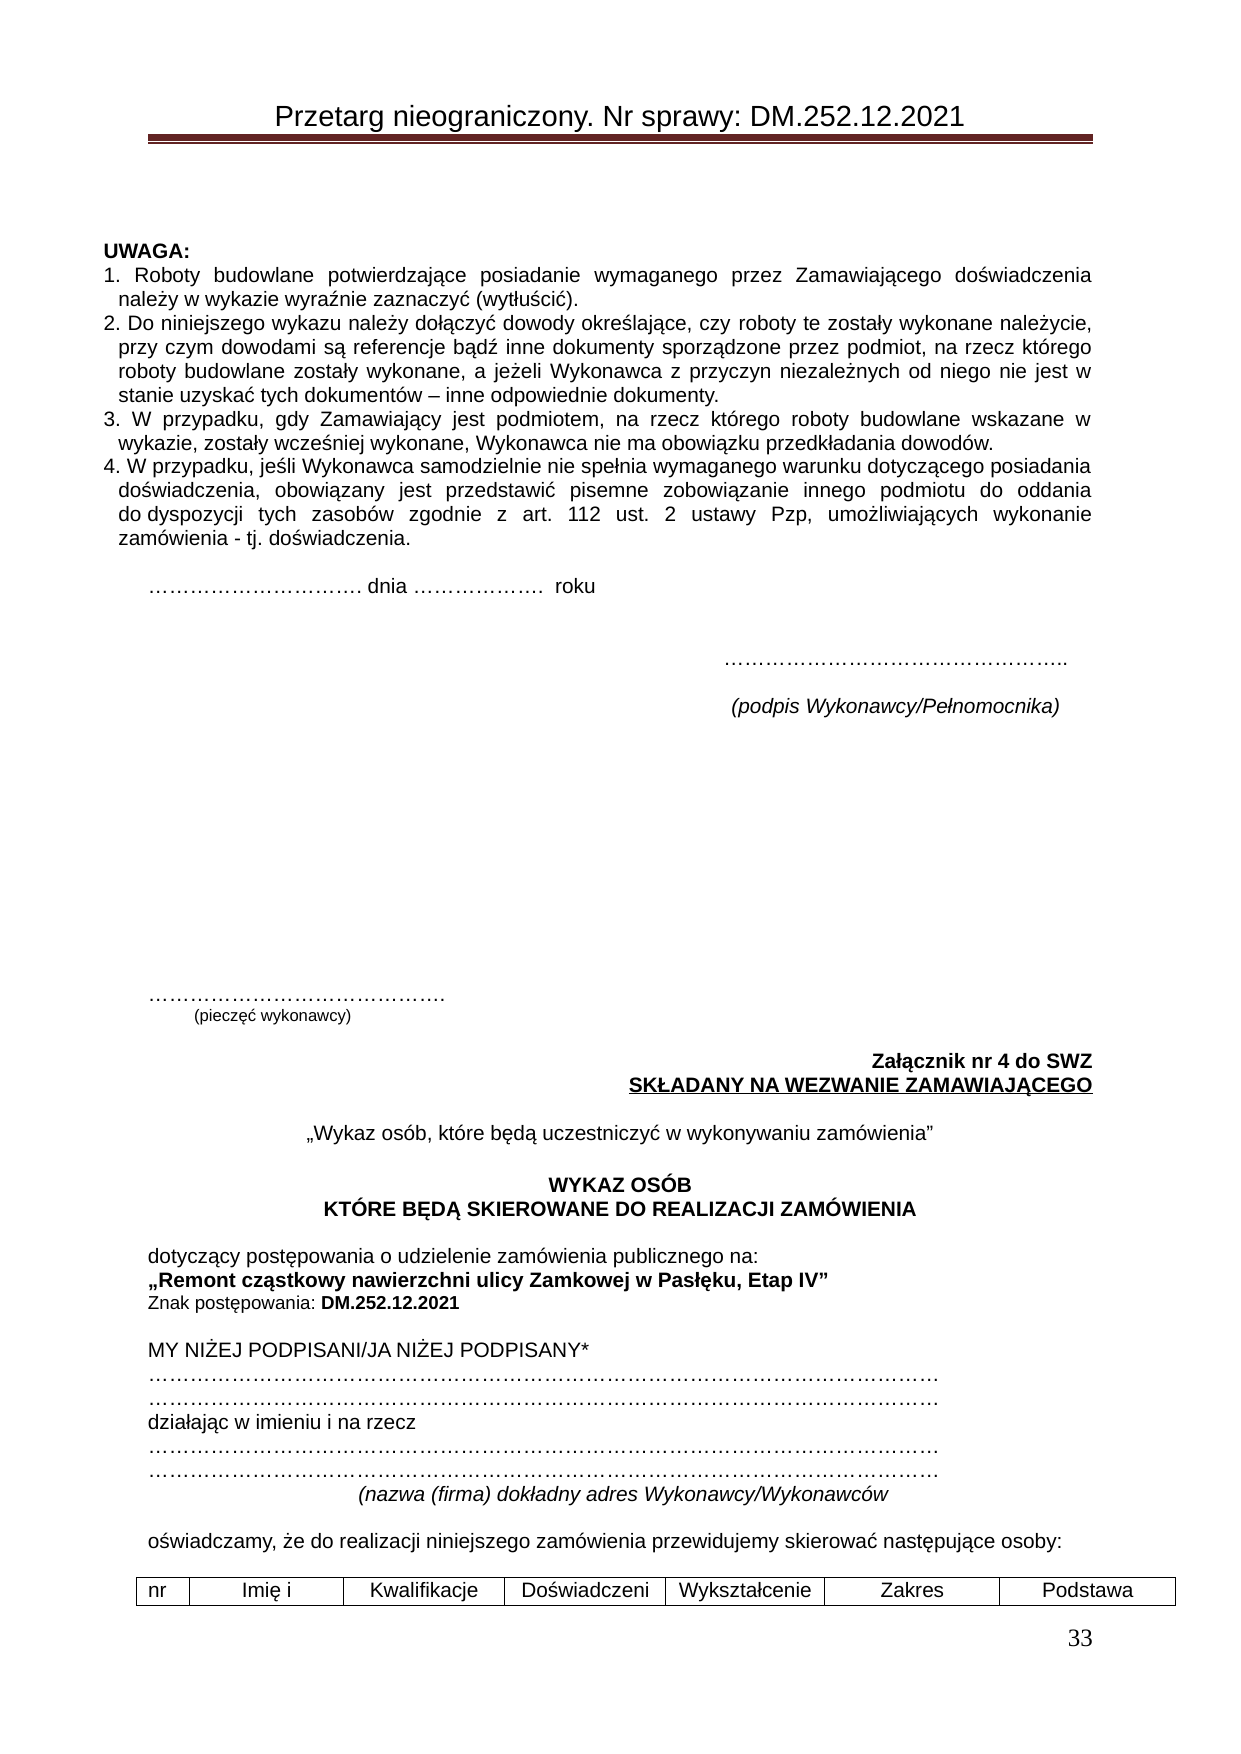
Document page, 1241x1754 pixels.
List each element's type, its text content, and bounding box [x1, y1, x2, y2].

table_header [505, 1578, 665, 1605]
text ………………………………………….. (podpis Wykonawcy/Pełnomocnika) [152, 646, 1093, 718]
text WYKAZ OSÓB [148, 1172, 1093, 1196]
text KTÓRE BĘDĄ SKIEROWANE DO REALIZACJI ZAMÓWIENIA [148, 1196, 1093, 1220]
text UWAGA: [103, 239, 1093, 263]
text …………………………………………………………………………………………………… [148, 1457, 1093, 1481]
table_header Wykształcenie [666, 1578, 824, 1605]
text 3. W przypadku, gdy Zamawiający jest podmiotem, na rzecz którego roboty budowlane wskazane w wykazie, zostały wcześniej wykonane, Wykonawca nie ma obowiązku przedkładania dowodów. [103, 406, 1093, 454]
table_header nr [137, 1578, 189, 1605]
text działając w imieniu i na rzecz [148, 1409, 1093, 1433]
text …………………………. dnia ………………. roku [148, 574, 1093, 598]
text ……………………………………. [148, 981, 1093, 1005]
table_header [1000, 1578, 1175, 1605]
text „Wykaz osób, które będą uczestniczyć w wykonywaniu zamówienia” [148, 1120, 1093, 1144]
text MY NIŻEJ PODPISANI/JA NIŻEJ PODPISANY* [148, 1338, 1093, 1362]
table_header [825, 1578, 999, 1605]
text 2. Do niniejszego wykazu należy dołączyć dowody określające, czy roboty te zostały wykonane należycie, przy czym dowodami są referencje bądź inne dokumenty sporządzone przez podmiot, na rzecz którego roboty budowlane zostały wykonane, a jeżeli Wykonawca z przyczyn niezależnych od niego nie jest w stanie uzyskać tych dokumentów – inne odpowiednie dokumenty. [103, 311, 1093, 406]
table_header Imię i nazwisko [190, 1578, 343, 1605]
text Załącznik nr 4 do SWZ [148, 1048, 1093, 1072]
text …………………………………………………………………………………………………… [148, 1362, 1093, 1386]
text SKŁADANY NA WEZWANIE ZAMAWIAJĄCEGO [148, 1072, 1093, 1096]
text „Remont cząstkowy nawierzchni ulicy Zamkowej w Pasłęku, Etap IV” [148, 1268, 1093, 1292]
text dotyczący postępowania o udzielenie zamówienia publicznego na: [148, 1244, 1093, 1268]
text (nazwa (firma) dokładny adres Wykonawcy/Wykonawców [148, 1481, 1093, 1505]
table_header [344, 1578, 504, 1605]
text 4. W przypadku, jeśli Wykonawca samodzielnie nie spełnia wymaganego warunku dotyczącego posiadania doświadczenia, obowiązany jest przedstawić pisemne zobowiązanie innego podmiotu do oddania do dyspozycji tych zasobów zgodnie z art. 112 ust. 2 ustawy Pzp, umożliwiających wykonanie zamówienia - tj. doświadczenia. [103, 454, 1093, 550]
text …………………………………………………………………………………………………… [148, 1433, 1093, 1457]
text (pieczęć wykonawcy) [148, 1005, 1093, 1024]
text …………………………………………………………………………………………………… [148, 1386, 1093, 1409]
text 1. Roboty budowlane potwierdzające posiadanie wymaganego przez Zamawiającego doświadczenia należy w wykazie wyraźnie zaznaczyć (wytłuścić). [103, 263, 1093, 311]
text oświadczamy, że do realizacji niniejszego zamówienia przewidujemy skierować następujące osoby: [148, 1529, 1093, 1553]
text Znak postępowania: DM.252.12.2021 [148, 1292, 1093, 1314]
